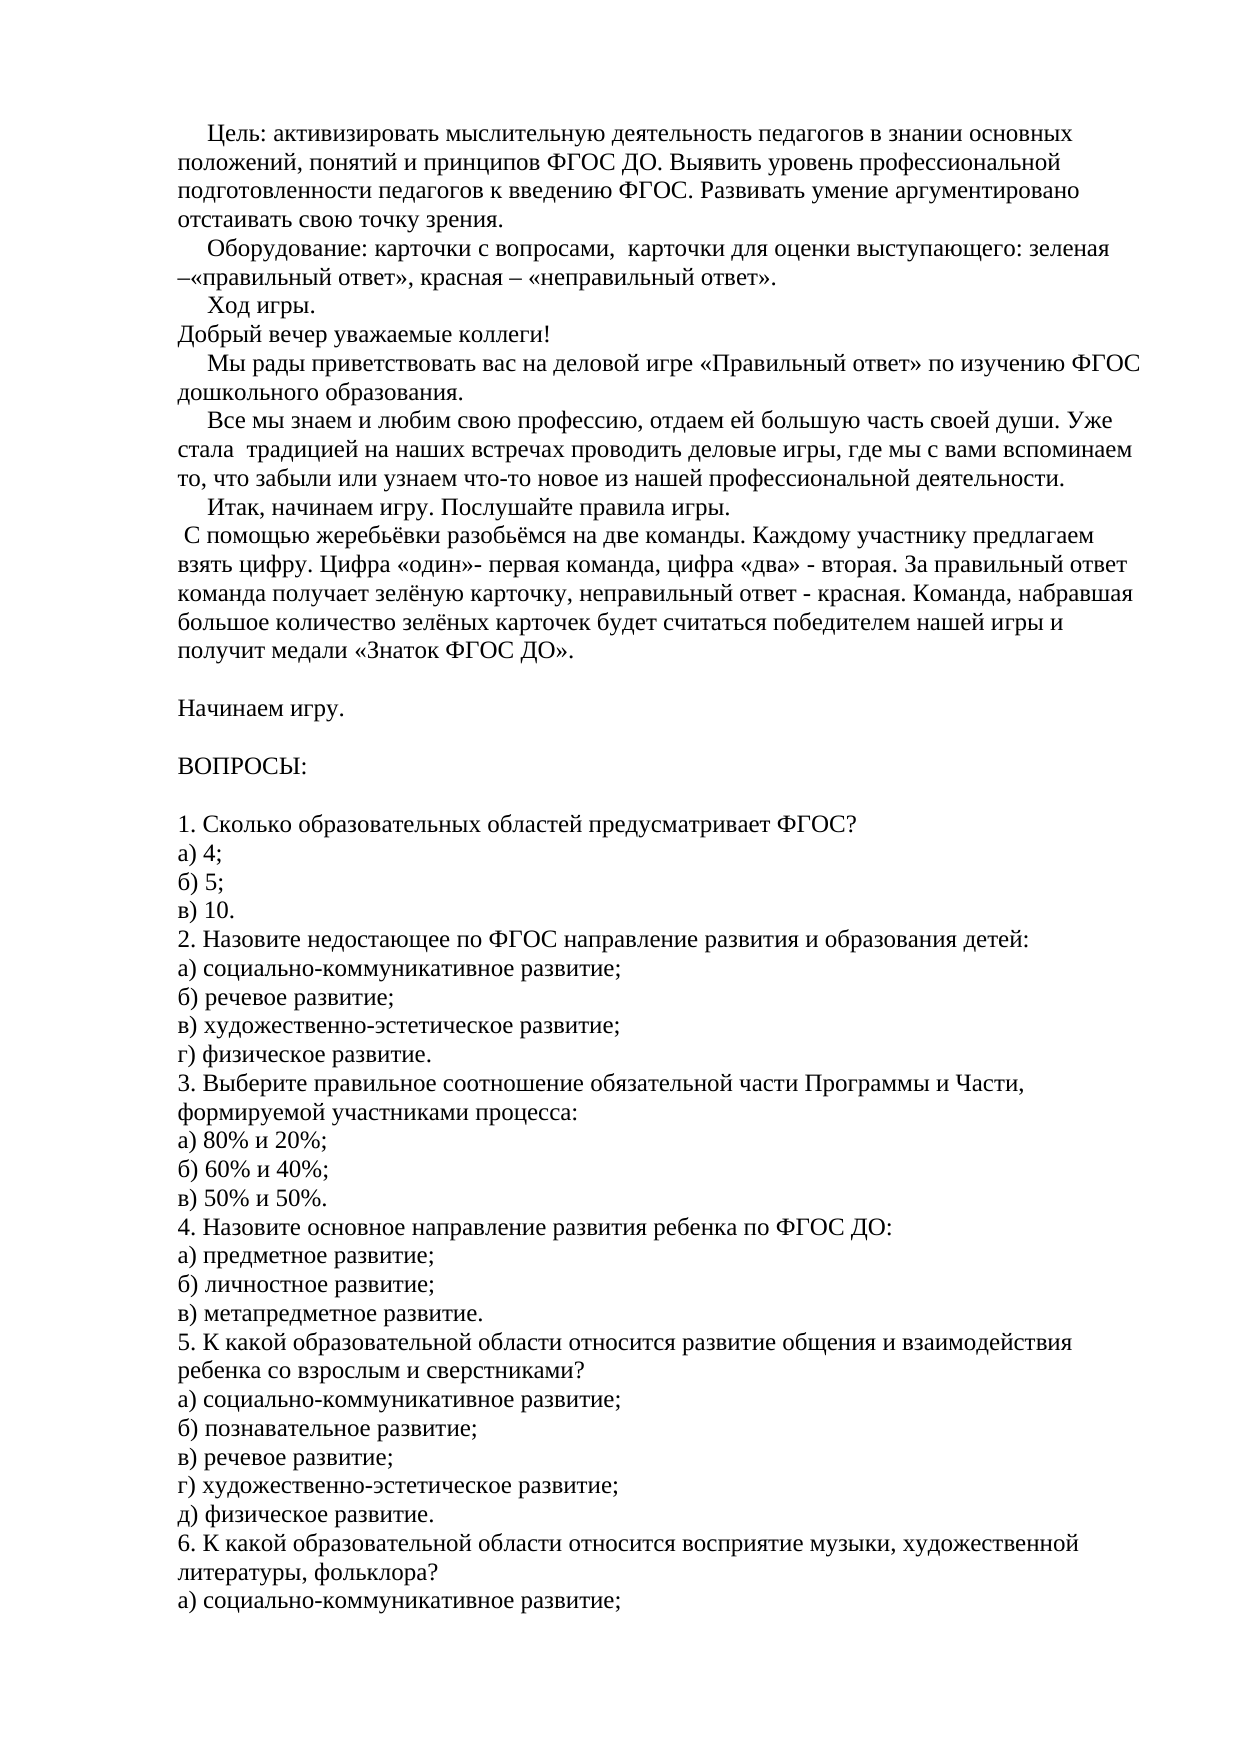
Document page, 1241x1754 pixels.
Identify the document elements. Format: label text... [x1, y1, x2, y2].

text Мы рады приветствовать вас на деловой игре «Правильный ответ» по изучению ФГОС дошкольного образования. [177, 348, 1152, 406]
text б) 5; [177, 867, 1152, 896]
text в) 10. [177, 896, 1152, 924]
text 1. Сколько образовательных областей предусматривает ФГОС? [177, 809, 1152, 838]
text б) речевое развитие; [177, 982, 1152, 1011]
text в) метапредметное развитие. [177, 1298, 1152, 1327]
text С помощью жеребьёвки разобьёмся на две команды. Каждому участнику предлагаем взять цифру. Цифра «один»- первая команда, цифра «два» - вторая. За правильный ответ команда получает зелёную карточку, неправильный ответ - красная. Команда, набравшая большое количество зелёных карточек будет считаться победителем нашей игры и получит медали «Знаток ФГОС ДО». [177, 521, 1152, 664]
text а) 80% и 20%; [177, 1126, 1152, 1154]
text Начинаем игру. [177, 693, 1152, 722]
text а) предметное развитие; [177, 1241, 1152, 1269]
text 2. Назовите недостающее по ФГОС направление развития и образования детей: [177, 924, 1152, 953]
text Все мы знаем и любим свою профессию, отдаем ей большую часть своей души. Уже стала традицией на наших встречах проводить деловые игры, где мы с вами вспоминаем то, что забыли или узнаем что-то новое из нашей профессиональной деятельности. [177, 406, 1152, 492]
text Ход игры. [177, 291, 1152, 319]
text а) социально-коммуникативное развитие; [177, 1384, 1152, 1413]
text а) 4; [177, 838, 1152, 867]
text г) физическое развитие. [177, 1039, 1152, 1068]
text в) речевое развитие; [177, 1442, 1152, 1471]
text в) художественно-эстетическое развитие; [177, 1011, 1152, 1039]
text б) познавательное развитие; [177, 1413, 1152, 1442]
text а) социально-коммуникативное развитие; [177, 953, 1152, 982]
text в) 50% и 50%. [177, 1183, 1152, 1212]
text а) социально-коммуникативное развитие; [177, 1586, 1152, 1614]
text б) личностное развитие; [177, 1269, 1152, 1298]
text Оборудование: карточки с вопросами, карточки для оценки выступающего: зеленая –«правильный ответ», красная – «неправильный ответ». [177, 233, 1152, 291]
text д) физическое развитие. [177, 1499, 1152, 1528]
text 3. Выберите правильное соотношение обязательной части Программы и Части, формируемой участниками процесса: [177, 1068, 1152, 1126]
text г) художественно-эстетическое развитие; [177, 1471, 1152, 1499]
text Цель: активизировать мыслительную деятельность педагогов в знании основных положений, понятий и принципов ФГОС ДО. Выявить уровень профессиональной подготовленности педагогов к введению ФГОС. Развивать умение аргументировано отстаивать свою точку зрения. [177, 118, 1152, 233]
text Добрый вечер уважаемые коллеги! [177, 319, 1152, 348]
text 5. К какой образовательной области относится развитие общения и взаимодействия ребенка со взрослым и сверстниками? [177, 1327, 1152, 1384]
text б) 60% и 40%; [177, 1154, 1152, 1183]
text 6. К какой образовательной области относится восприятие музыки, художественной литературы, фольклора? [177, 1528, 1152, 1586]
text 4. Назовите основное направление развития ребенка по ФГОС ДО: [177, 1212, 1152, 1241]
text ВОПРОСЫ: [177, 751, 1152, 780]
text Итак, начинаем игру. Послушайте правила игры. [177, 492, 1152, 521]
